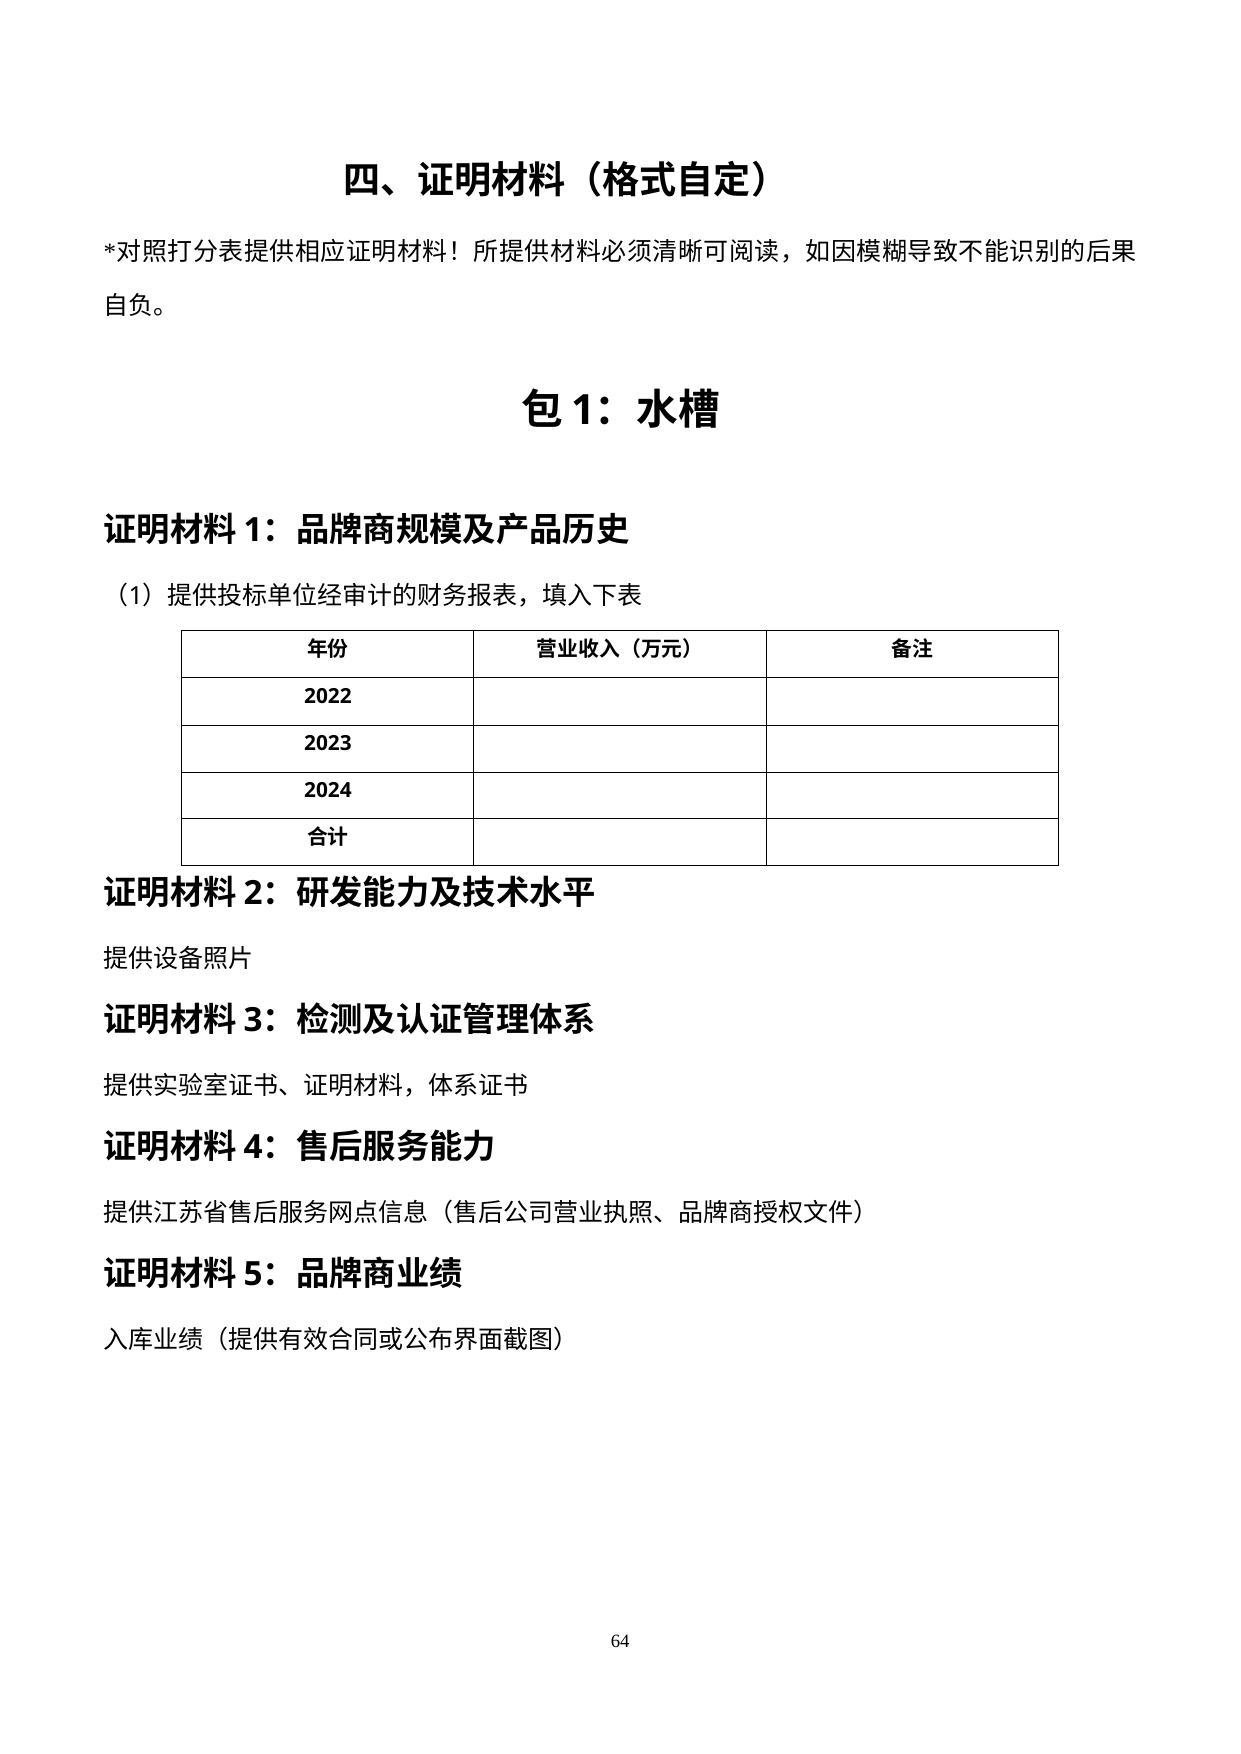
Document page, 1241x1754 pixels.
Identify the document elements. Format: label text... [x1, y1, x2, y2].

table_cell [474, 819, 766, 865]
text 证明材料3：检测及认证管理体系 [103, 993, 1137, 1041]
text 证明材料2：研发能力及技术水平 [103, 866, 1137, 914]
table_cell 2024 [182, 773, 473, 817]
table_cell [767, 773, 1058, 817]
text 提供实验室证书、证明材料，体系证书 [103, 1065, 1137, 1102]
text 证明材料5：品牌商业绩 [103, 1247, 1137, 1295]
text 提供江苏省售后服务网点信息（售后公司营业执照、品牌商授权文件） [103, 1192, 1137, 1229]
table_cell 合计 [182, 819, 473, 865]
table_header 营业收入（万元） [474, 631, 766, 677]
table_cell [474, 773, 766, 817]
table_header 备注 [767, 631, 1058, 677]
table_header 年份 [182, 631, 473, 677]
table_cell 2022 [182, 678, 473, 724]
text 四、证明材料（格式自定） [343, 150, 1137, 204]
table_cell [474, 726, 766, 772]
text 包1：水槽 [103, 376, 1137, 437]
text （1）提供投标单位经审计的财务报表，填入下表 [103, 576, 1137, 612]
text 证明材料1：品牌商规模及产品历史 [103, 503, 1137, 551]
table_cell 2023 [182, 726, 473, 772]
text *对照打分表提供相应证明材料！所提供材料必须清晰可阅读，如因模糊导致不能识别的后果自负。 [103, 231, 1137, 322]
text 证明材料4：售后服务能力 [103, 1120, 1137, 1168]
table_cell [767, 678, 1058, 724]
text 入库业绩（提供有效合同或公布界面截图） [103, 1319, 1137, 1356]
table_cell [767, 726, 1058, 772]
table_cell [474, 678, 766, 724]
table_cell [767, 819, 1058, 865]
text 提供设备照片 [103, 938, 1137, 975]
